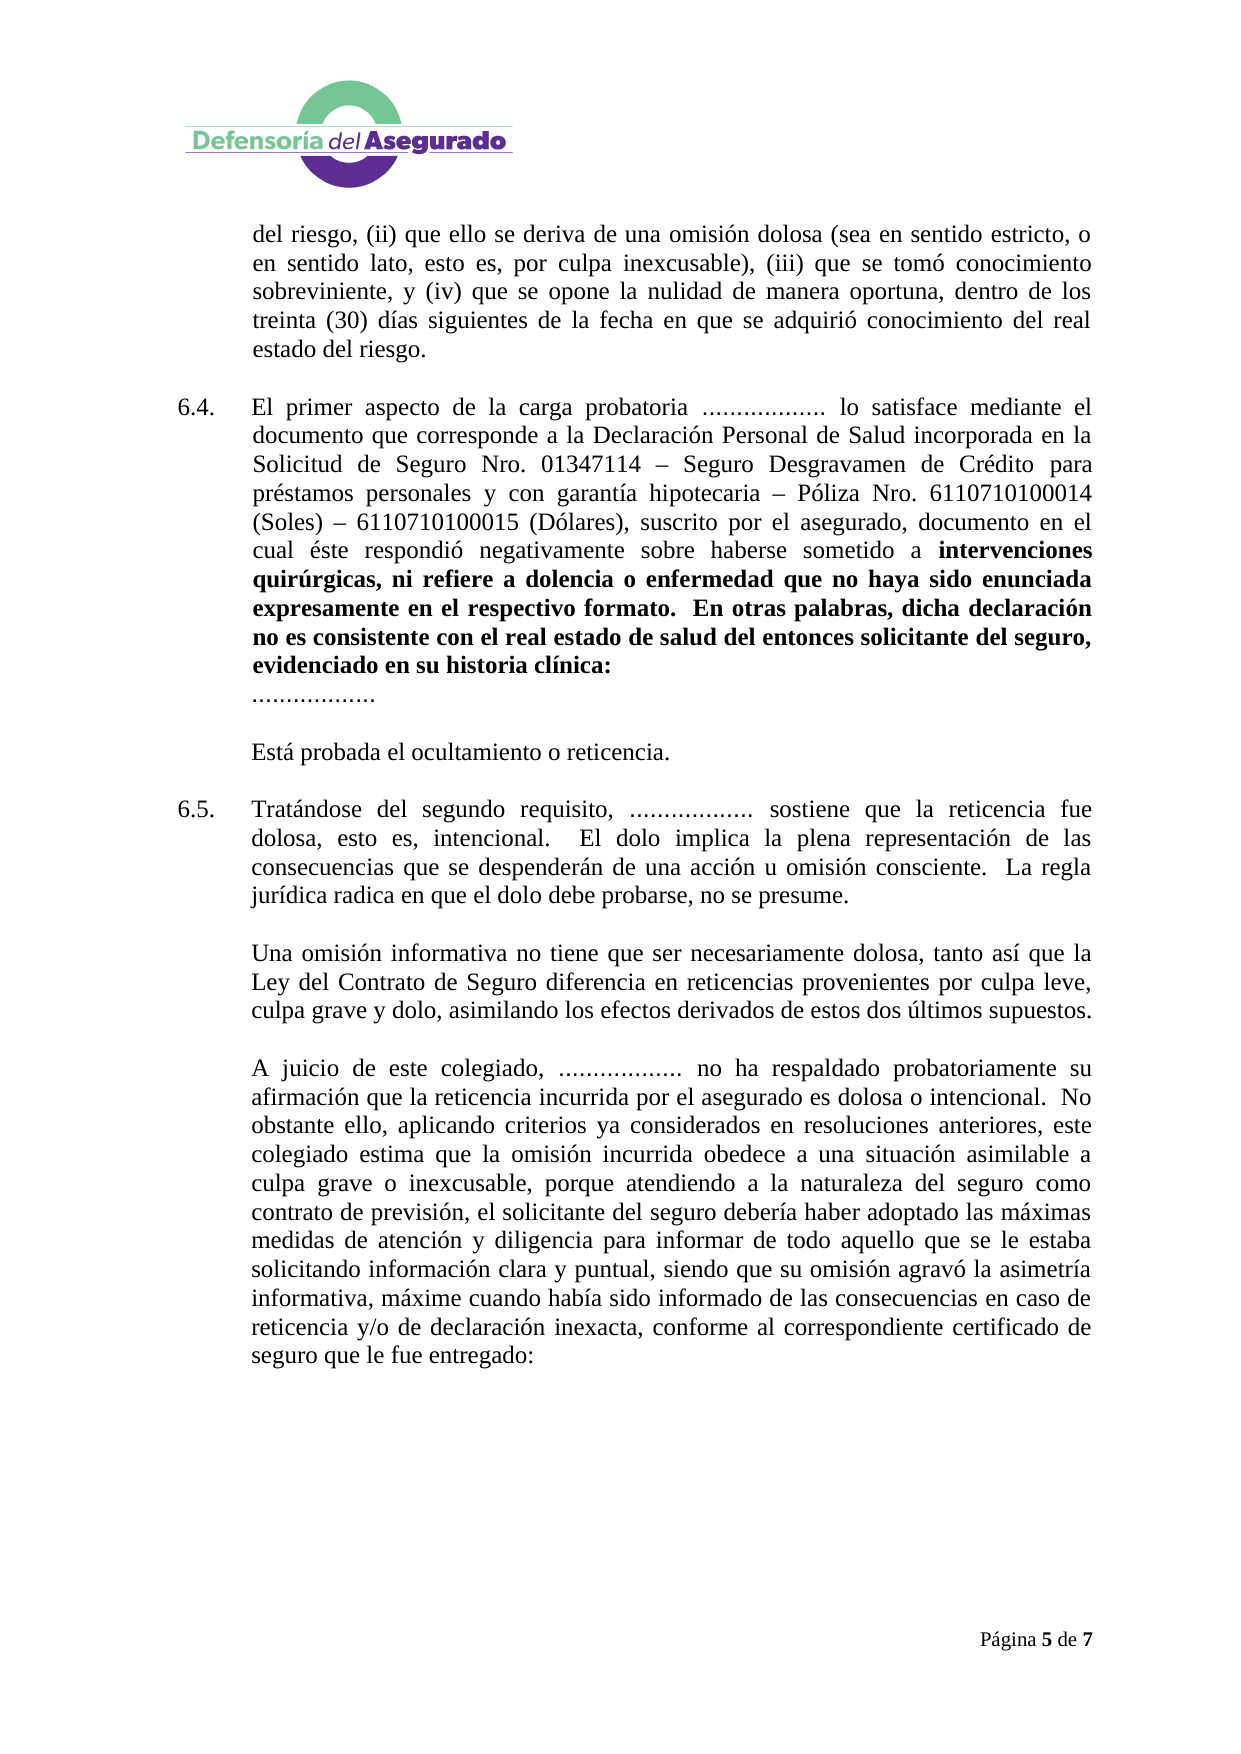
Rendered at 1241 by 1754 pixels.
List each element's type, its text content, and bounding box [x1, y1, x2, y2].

text A juicio de este colegiado, .................. no ha respaldado probatoriamente su afirmación que la reticencia incurrida por el asegurado es dolosa o intencional. No obstante ello, aplicando criterios ya considerados en resoluciones anteriores, este colegiado estima que la omisión incurrida obedece a una situación asimilable a culpa grave o inexcusable, porque atendiendo a la naturaleza del seguro como contrato de previsión, el solicitante del seguro debería haber adoptado las máximas medidas de atención y diligencia para informar de todo aquello que se le estaba solicitando información clara y puntual, siendo que su omisión agravó la asimetría informativa, máxime cuando había sido informado de las consecuencias en caso de reticencia y/o de declaración inexacta, conforme al correspondiente certificado de seguro que le fue entregado: [177, 1053, 1092, 1369]
picture [177, 73, 521, 191]
text 6.5. Tratándose del segundo requisito, .................. sostiene que la reticencia fue dolosa, esto es, intencional. El dolo implica la plena representación de las consecuencias que se despenderán de una acción u omisión consciente. La regla jurídica radica en que el dolo debe probarse, no se presume. [177, 794, 1092, 909]
text .................. [251, 679, 1092, 708]
text Está probada el ocultamiento o reticencia. [251, 737, 1092, 765]
text 6.4. El primer aspecto de la carga probatoria .................. lo satisface mediante el documento que corresponde a la Declaración Personal de Salud incorporada en la Solicitud de Seguro Nro. 01347114 – Seguro Desgravamen de Crédito para préstamos personales y con garantía hipotecaria – Póliza Nro. 6110710100014 (Soles) – 6110710100015 (Dólares), suscrito por el asegurado, documento en el cual éste respondió negativamente sobre haberse sometido a intervenciones quirúrgicas, ni refiere a dolencia o enfermedad que no haya sido enunciada expresamente en el respectivo formato. En otras palabras, dicha declaración no es consistente con el real estado de salud del entonces solicitante del seguro, evidenciado en su historia clínica: [177, 391, 1092, 679]
text Una omisión informativa no tiene que ser necesariamente dolosa, tanto así que la Ley del Contrato de Seguro diferencia en reticencias provenientes por culpa leve, culpa grave y dolo, asimilando los efectos derivados de estos dos últimos supuestos. [177, 938, 1092, 1024]
